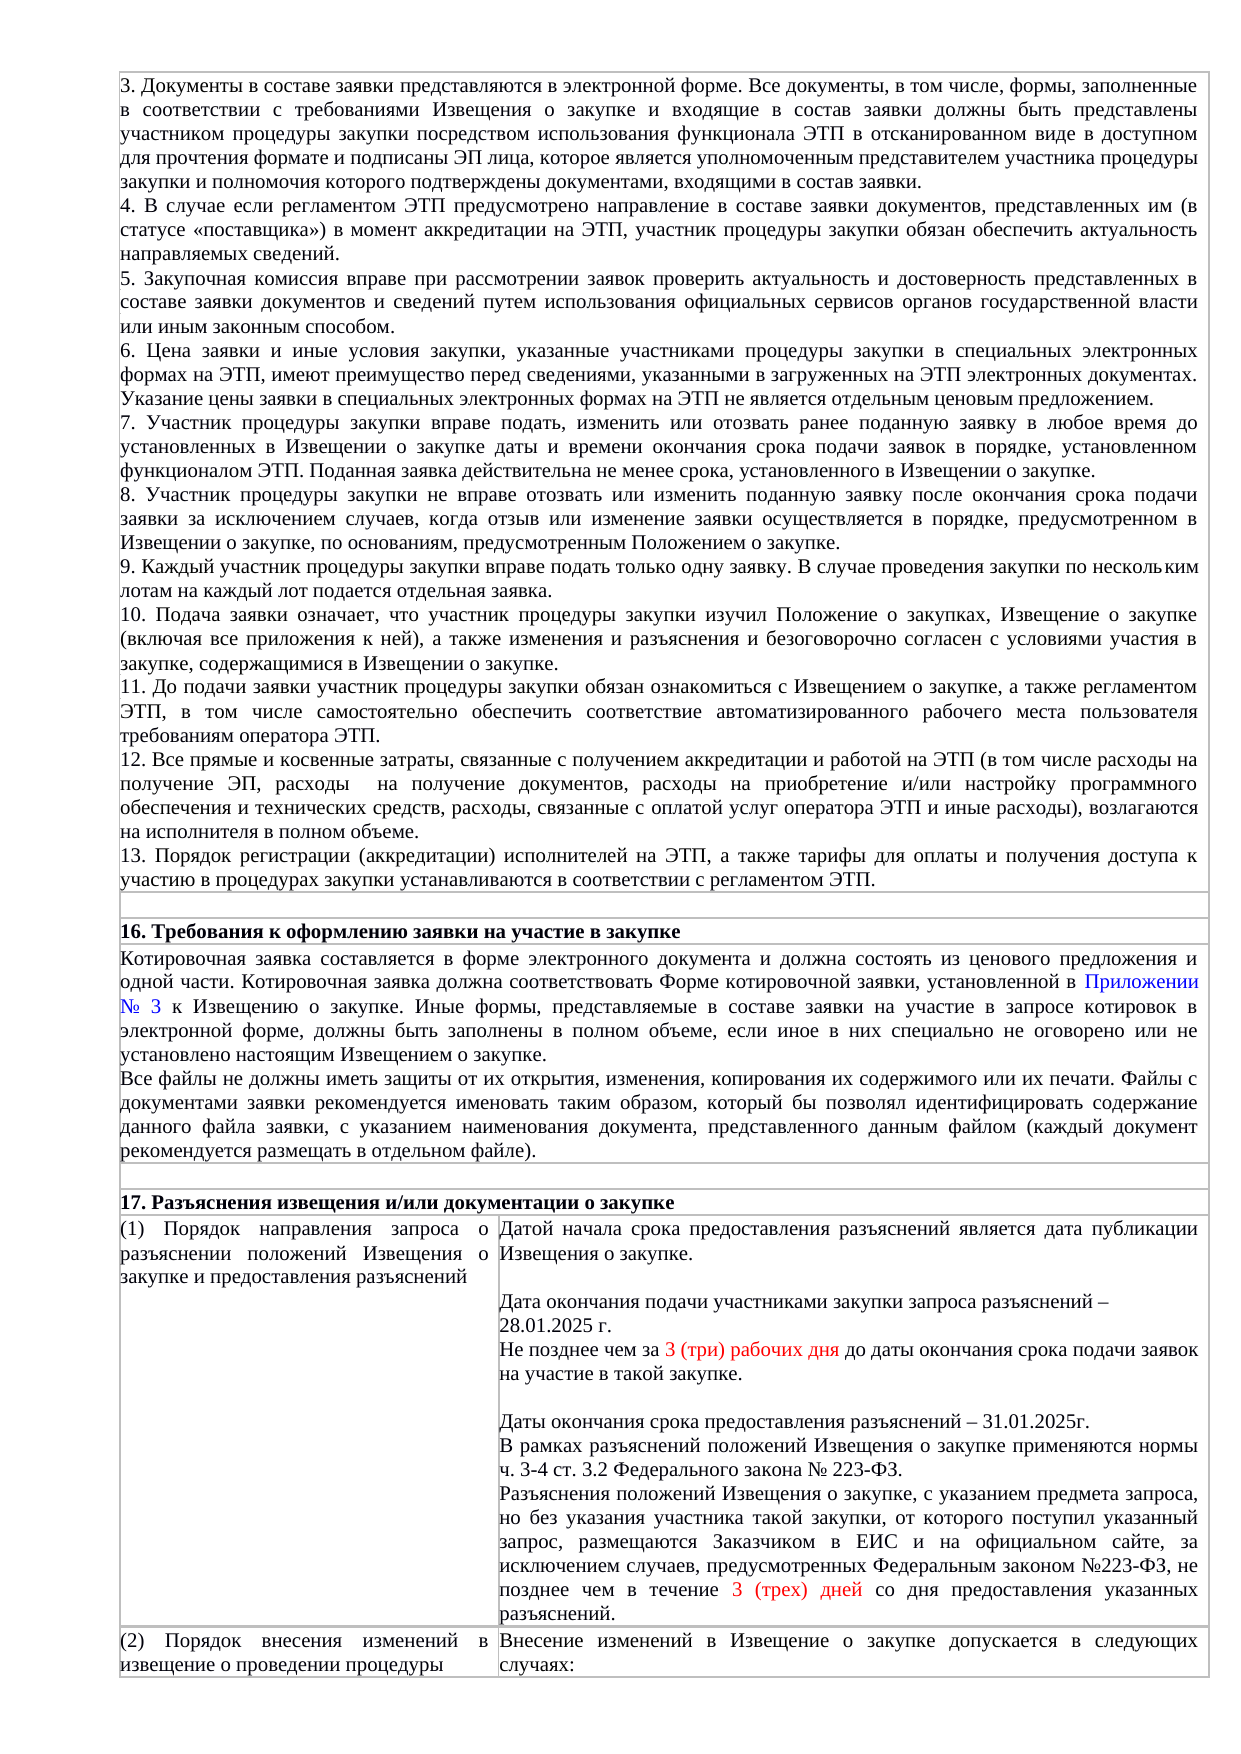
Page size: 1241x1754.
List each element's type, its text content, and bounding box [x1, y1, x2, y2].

table_cell (1) Порядок направления запроса о разъяснении положений Извещения о закупке и предоставления разъяснений [121, 1216, 498, 1625]
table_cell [121, 73, 1208, 891]
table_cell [121, 1628, 498, 1676]
table_cell 17. Разъяснения извещения и/или документации о закупке [121, 1190, 1208, 1214]
table_cell Котировочная заявка составляется в форме электронного документа и должна состоять из ценового предложения и одной части. Котировочная заявка должна соответствовать Форме котировочной заявки, установленной в Приложении № 3 к Извещению о закупке. Иные формы, представляемые в составе заявки на участие в запросе котировок в электронной форме, должны быть заполнены в полном объеме, если иное в них специально не оговорено или не установлено настоящим Извещением о закупке. Все файлы не должны иметь защиты от их открытия, изменения, копирования их содержимого или их печати. Файлы с документами заявки рекомендуется именовать таким образом, который бы позволял идентифицировать содержание данного файла заявки, с указанием наименования документа, представленного данным файлом (каждый документ рекомендуется размещать в отдельном файле). [121, 945, 1208, 1162]
table_cell [121, 1164, 1208, 1188]
table_cell [121, 893, 1208, 917]
table_cell 16. Требования к оформлению заявки на участие в закупке [121, 919, 1208, 943]
table_cell Датой начала срока предоставления разъяснений является дата публикации Извещения о закупке. Дата окончания подачи участниками закупки запроса разъяснений – 28.01.2025 г. Не позднее чем за 3 (три) рабочих дня до даты окончания срока подачи заявок на участие в такой закупке. Даты окончания срока предоставления разъяснений – 31.01.2025г. В рамках разъяснений положений Извещения о закупке применяются нормы ч. 3-4 ст. 3.2 Федерального закона № 223-ФЗ. Разъяснения положений Извещения о закупке, с указанием предмета запроса, но без указания участника такой закупки, от которого поступил указанный запрос, размещаются Заказчиком в ЕИС и на официальном сайте, за исключением случаев, предусмотренных Федеральным законом №223-ФЗ, не позднее чем в течение 3 (трех) дней со дня предоставления указанных разъяснений. [500, 1216, 1208, 1625]
